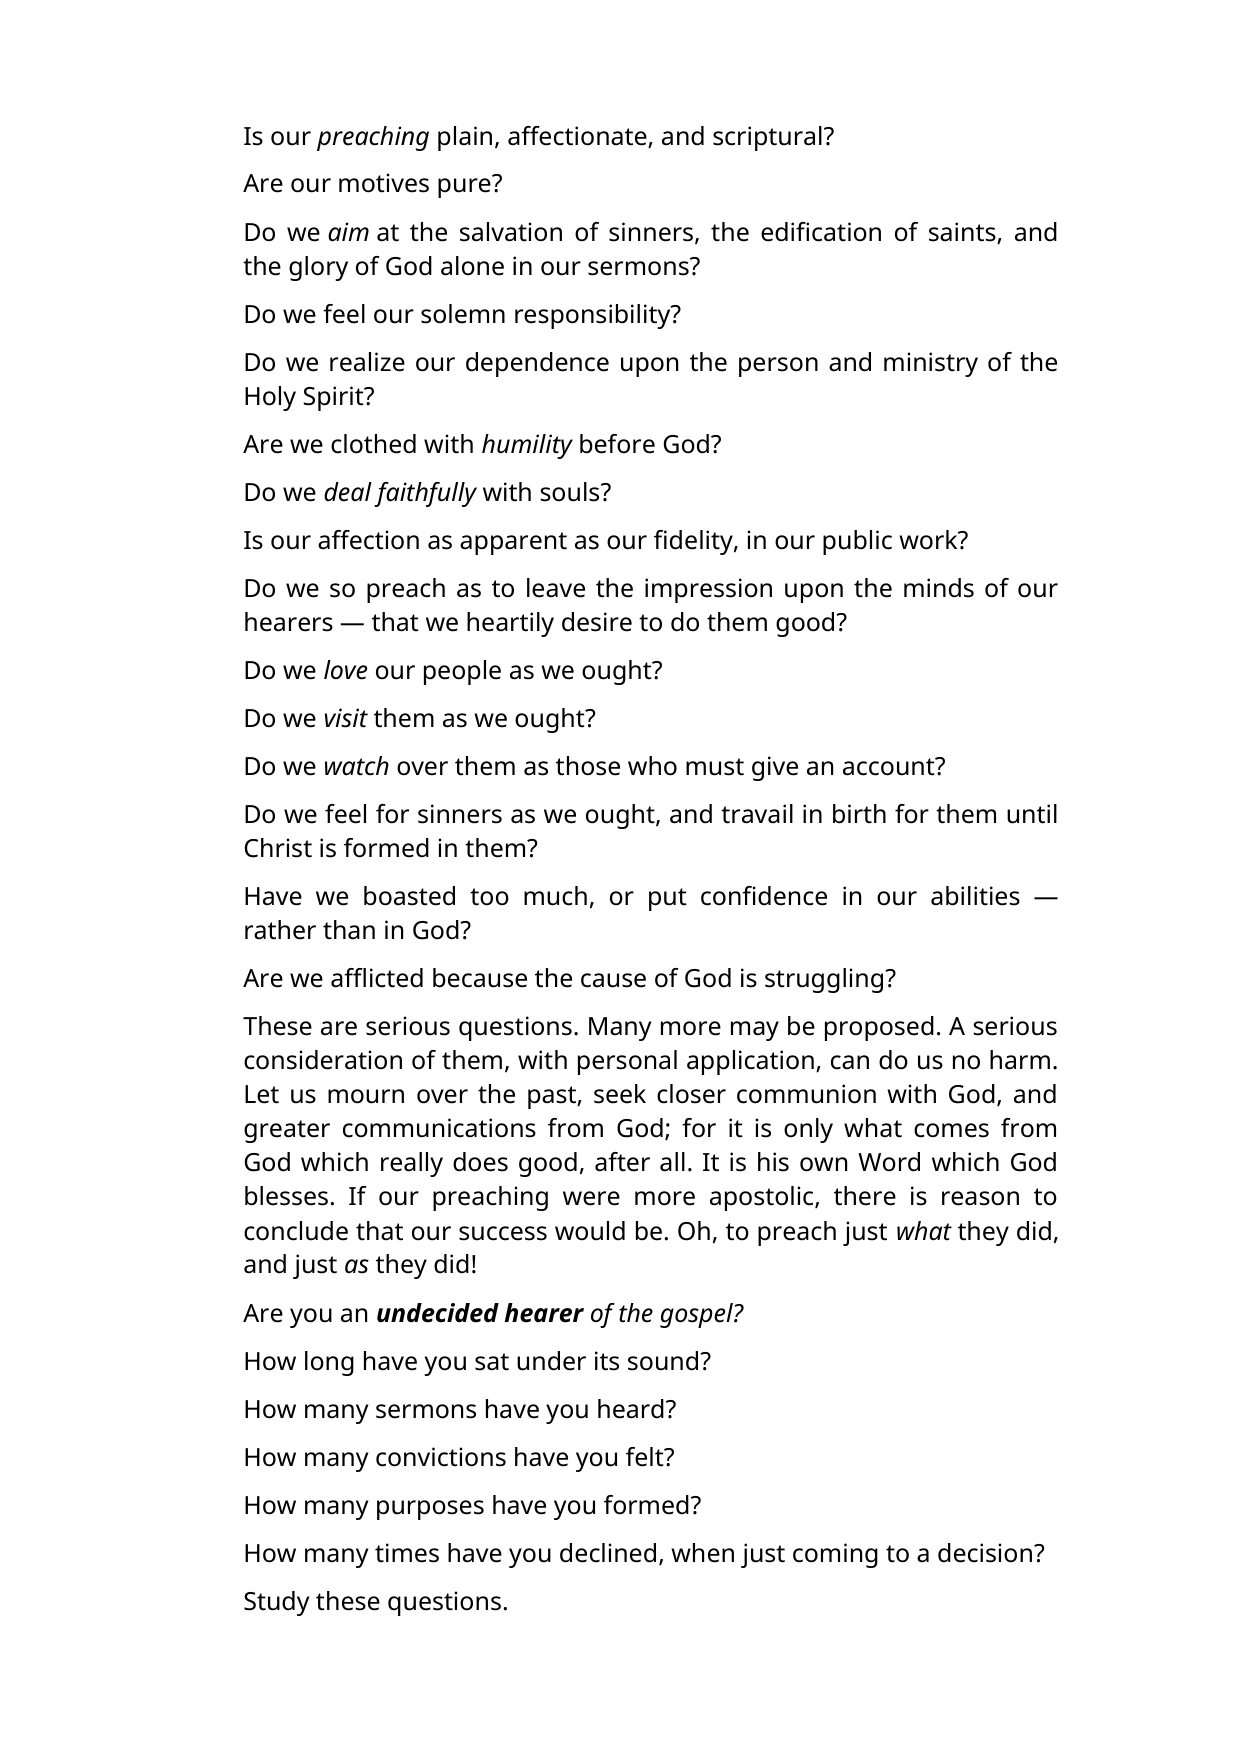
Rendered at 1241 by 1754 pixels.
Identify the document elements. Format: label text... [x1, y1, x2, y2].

text Do we feel for sinners as we ought, and travail in birth for them until Christ is formed in them? [243, 797, 1059, 865]
text Are our motives pure? [243, 166, 1059, 200]
text Is our preaching plain, affectionate, and scriptural? [243, 118, 1059, 152]
text Do we love our people as we ought? [243, 652, 1059, 687]
text These are serious questions. Many more may be proposed. A serious consideration of them, with personal application, can do us no harm. Let us mourn over the past, seek closer communion with God, and greater communications from God; for it is only what comes from God which really does good, after all. It is his own Word which God blesses. If our preaching were more apostolic, there is reason to conclude that our success would be. Oh, to preach just what they did, and just as they did! [243, 1009, 1059, 1281]
text Are we afflicted because the cause of God is struggling? [243, 961, 1059, 995]
text How long have you sat under its sound? [243, 1343, 1059, 1377]
text How many sermons have you heard? [243, 1391, 1059, 1425]
text Do we so preach as to leave the impression upon the minds of our hearers — that we heartily desire to do them good? [243, 570, 1059, 638]
text Do we watch over them as those who must give an account? [243, 748, 1059, 783]
text How many purposes have you formed? [243, 1487, 1059, 1521]
text How many times have you declined, when just coming to a decision? [243, 1535, 1059, 1569]
text Do we visit them as we ought? [243, 701, 1059, 734]
text Do we feel our solemn responsibility? [243, 296, 1059, 330]
text Do we aim at the salvation of sinners, the edification of saints, and the glory of God alone in our sermons? [243, 214, 1059, 282]
text Do we deal faithfully with souls? [243, 474, 1059, 508]
text Have we boasted too much, or put confidence in our abilities — rather than in God? [243, 879, 1059, 947]
text Is our affection as apparent as our fidelity, in our public work? [243, 522, 1059, 556]
text Study these questions. [243, 1583, 1059, 1617]
text Are you an undecided hearer of the gospel? [243, 1295, 1059, 1329]
text Are we clothed with humility before God? [243, 426, 1059, 460]
text Do we realize our dependence upon the person and ministry of the Holy Spirit? [243, 344, 1059, 412]
text How many convictions have you felt? [243, 1439, 1059, 1473]
